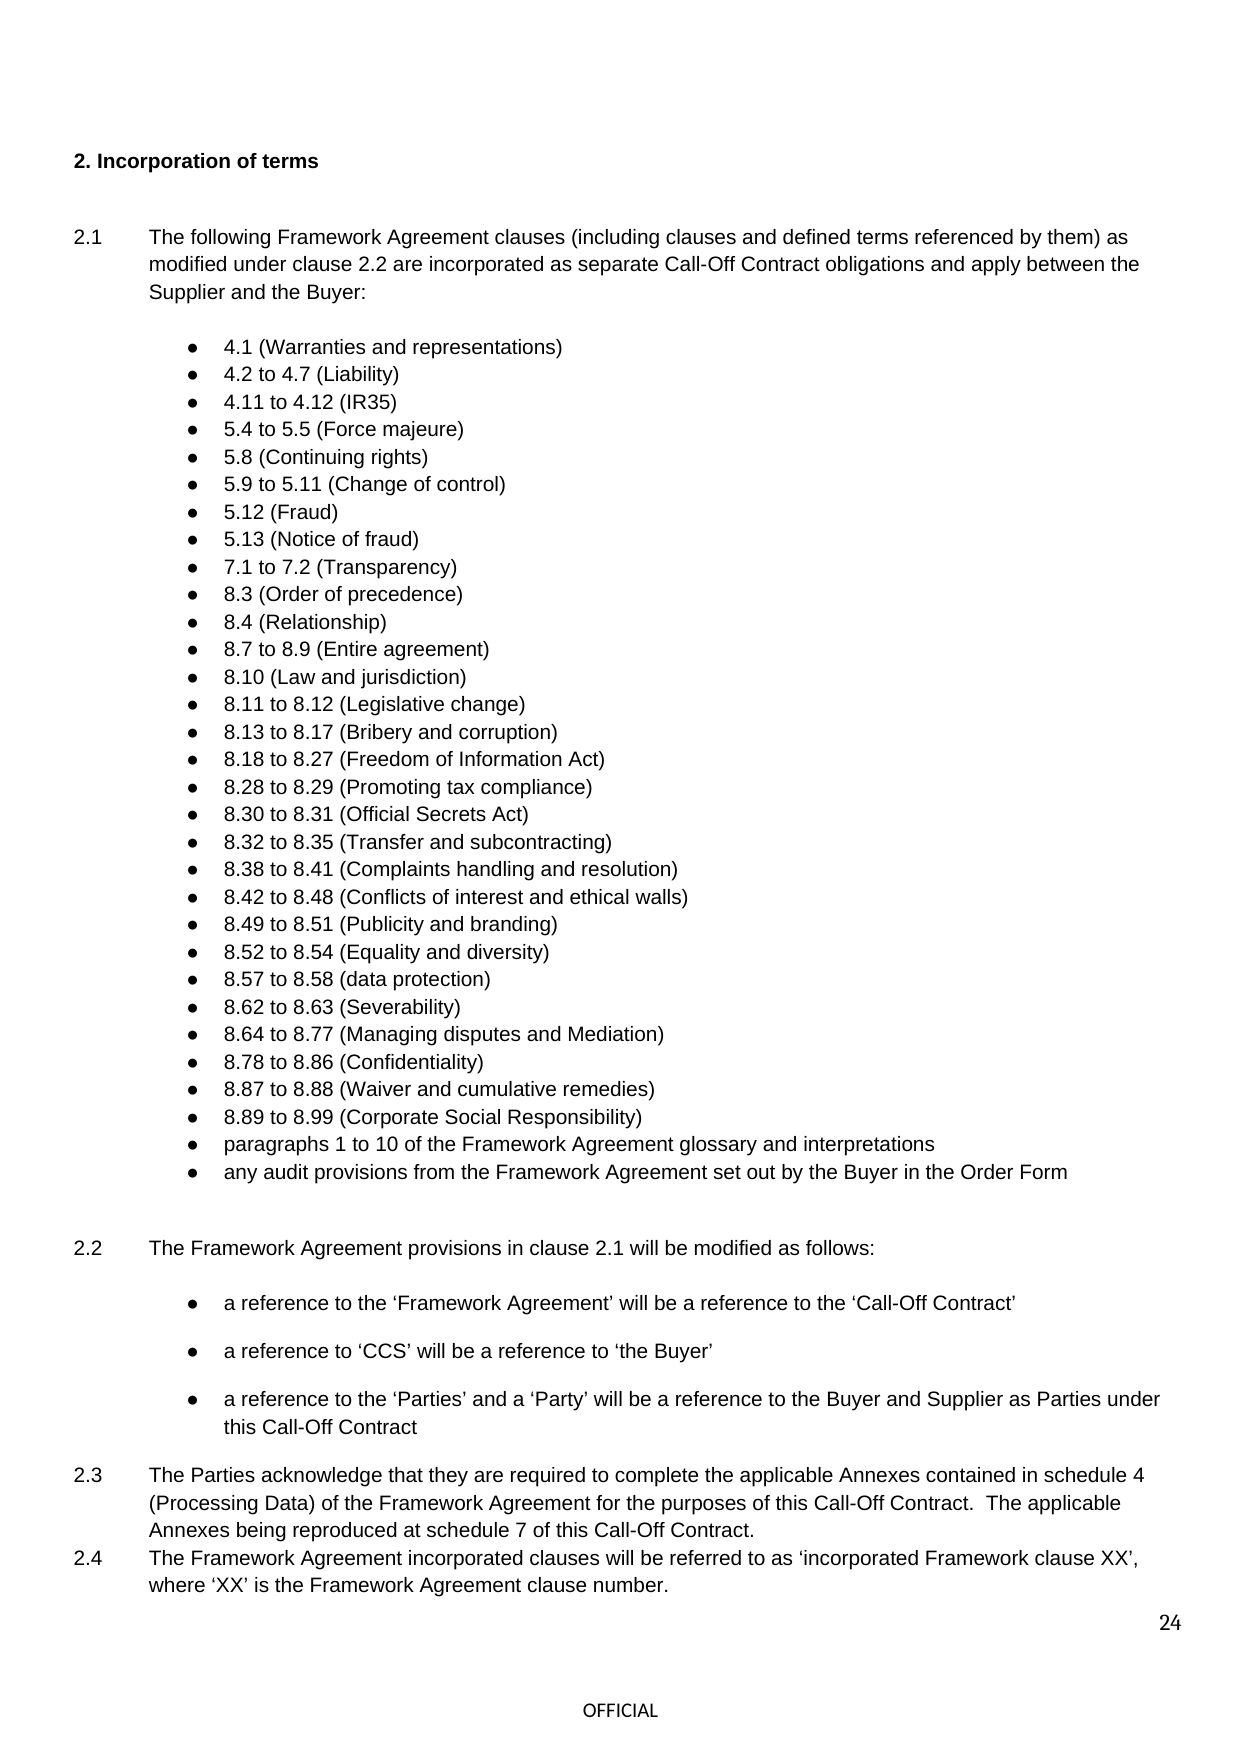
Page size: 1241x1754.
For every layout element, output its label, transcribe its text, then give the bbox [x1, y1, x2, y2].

list 8.4 (Relationship) [186, 609, 1181, 633]
list 5.9 to 5.11 (Change of control) [186, 472, 1181, 496]
list 4.2 to 4.7 (Liability) [186, 362, 1181, 386]
list a reference to ‘CCS’ will be a reference to ‘the Buyer’ [186, 1339, 1181, 1363]
list a reference to the ‘Parties’ and a ‘Party’ will be a reference to the Buyer and Supplier as Parties under this Call-Off Contract [186, 1387, 1181, 1438]
list 7.1 to 7.2 (Transparency) [186, 554, 1181, 578]
list 8.18 to 8.27 (Freedom of Information Act) [186, 747, 1181, 771]
list 8.87 to 8.88 (Waiver and cumulative remedies) [186, 1077, 1181, 1101]
list any audit provisions from the Framework Agreement set out by the Buyer in the Order Form [186, 1159, 1181, 1183]
list 8.42 to 8.48 (Conflicts of interest and ethical walls) [186, 884, 1181, 908]
list 8.62 to 8.63 (Severability) [186, 994, 1181, 1018]
list 5.13 (Notice of fraud) [186, 527, 1181, 551]
list The following Framework Agreement clauses (including clauses and defined terms referenced by them) as modified under clause 2.2 are incorporated as separate Call-Off Contract obligations and apply between the Supplier and the Buyer: [73, 224, 1181, 303]
list 4.11 to 4.12 (IR35) [186, 389, 1181, 413]
list a reference to the ‘Framework Agreement’ will be a reference to the ‘Call-Off Contract’ [186, 1290, 1181, 1314]
list The Parties acknowledge that they are required to complete the applicable Annexes contained in schedule 4 (Processing Data) of the Framework Agreement for the purposes of this Call-Off Contract. The applicable Annexes being reproduced at schedule 7 of this Call-Off Contract. [73, 1463, 1181, 1542]
list 8.13 to 8.17 (Bribery and corruption) [186, 719, 1181, 743]
list The Framework Agreement incorporated clauses will be referred to as ‘incorporated Framework clause XX’, where ‘XX’ is the Framework Agreement clause number. [73, 1545, 1181, 1597]
list 8.30 to 8.31 (Official Secrets Act) [186, 802, 1181, 826]
list 8.28 to 8.29 (Promoting tax compliance) [186, 774, 1181, 798]
list 4.1 (Warranties and representations) [186, 334, 1181, 358]
list 8.11 to 8.12 (Legislative change) [186, 692, 1181, 716]
list 8.49 to 8.51 (Publicity and branding) [186, 912, 1181, 936]
list 5.8 (Continuing rights) [186, 444, 1181, 468]
subtitle 2. Incorporation of terms [74, 149, 1181, 173]
list 8.57 to 8.58 (data protection) [186, 967, 1181, 991]
list 8.52 to 8.54 (Equality and diversity) [186, 939, 1181, 963]
list 8.32 to 8.35 (Transfer and subcontracting) [186, 829, 1181, 853]
list 8.38 to 8.41 (Complaints handling and resolution) [186, 857, 1181, 881]
list 8.89 to 8.99 (Corporate Social Responsibility) [186, 1104, 1181, 1128]
list 8.3 (Order of precedence) [186, 582, 1181, 606]
list 5.12 (Fraud) [186, 499, 1181, 523]
list 5.4 to 5.5 (Force majeure) [186, 417, 1181, 441]
list 8.10 (Law and jurisdiction) [186, 664, 1181, 688]
list 8.7 to 8.9 (Entire agreement) [186, 637, 1181, 661]
list paragraphs 1 to 10 of the Framework Agreement glossary and interpretations [186, 1132, 1181, 1156]
list The Framework Agreement provisions in clause 2.1 will be modified as follows: [73, 1235, 1181, 1259]
list 8.64 to 8.77 (Managing disputes and Mediation) [186, 1022, 1181, 1046]
list 8.78 to 8.86 (Confidentiality) [186, 1049, 1181, 1073]
